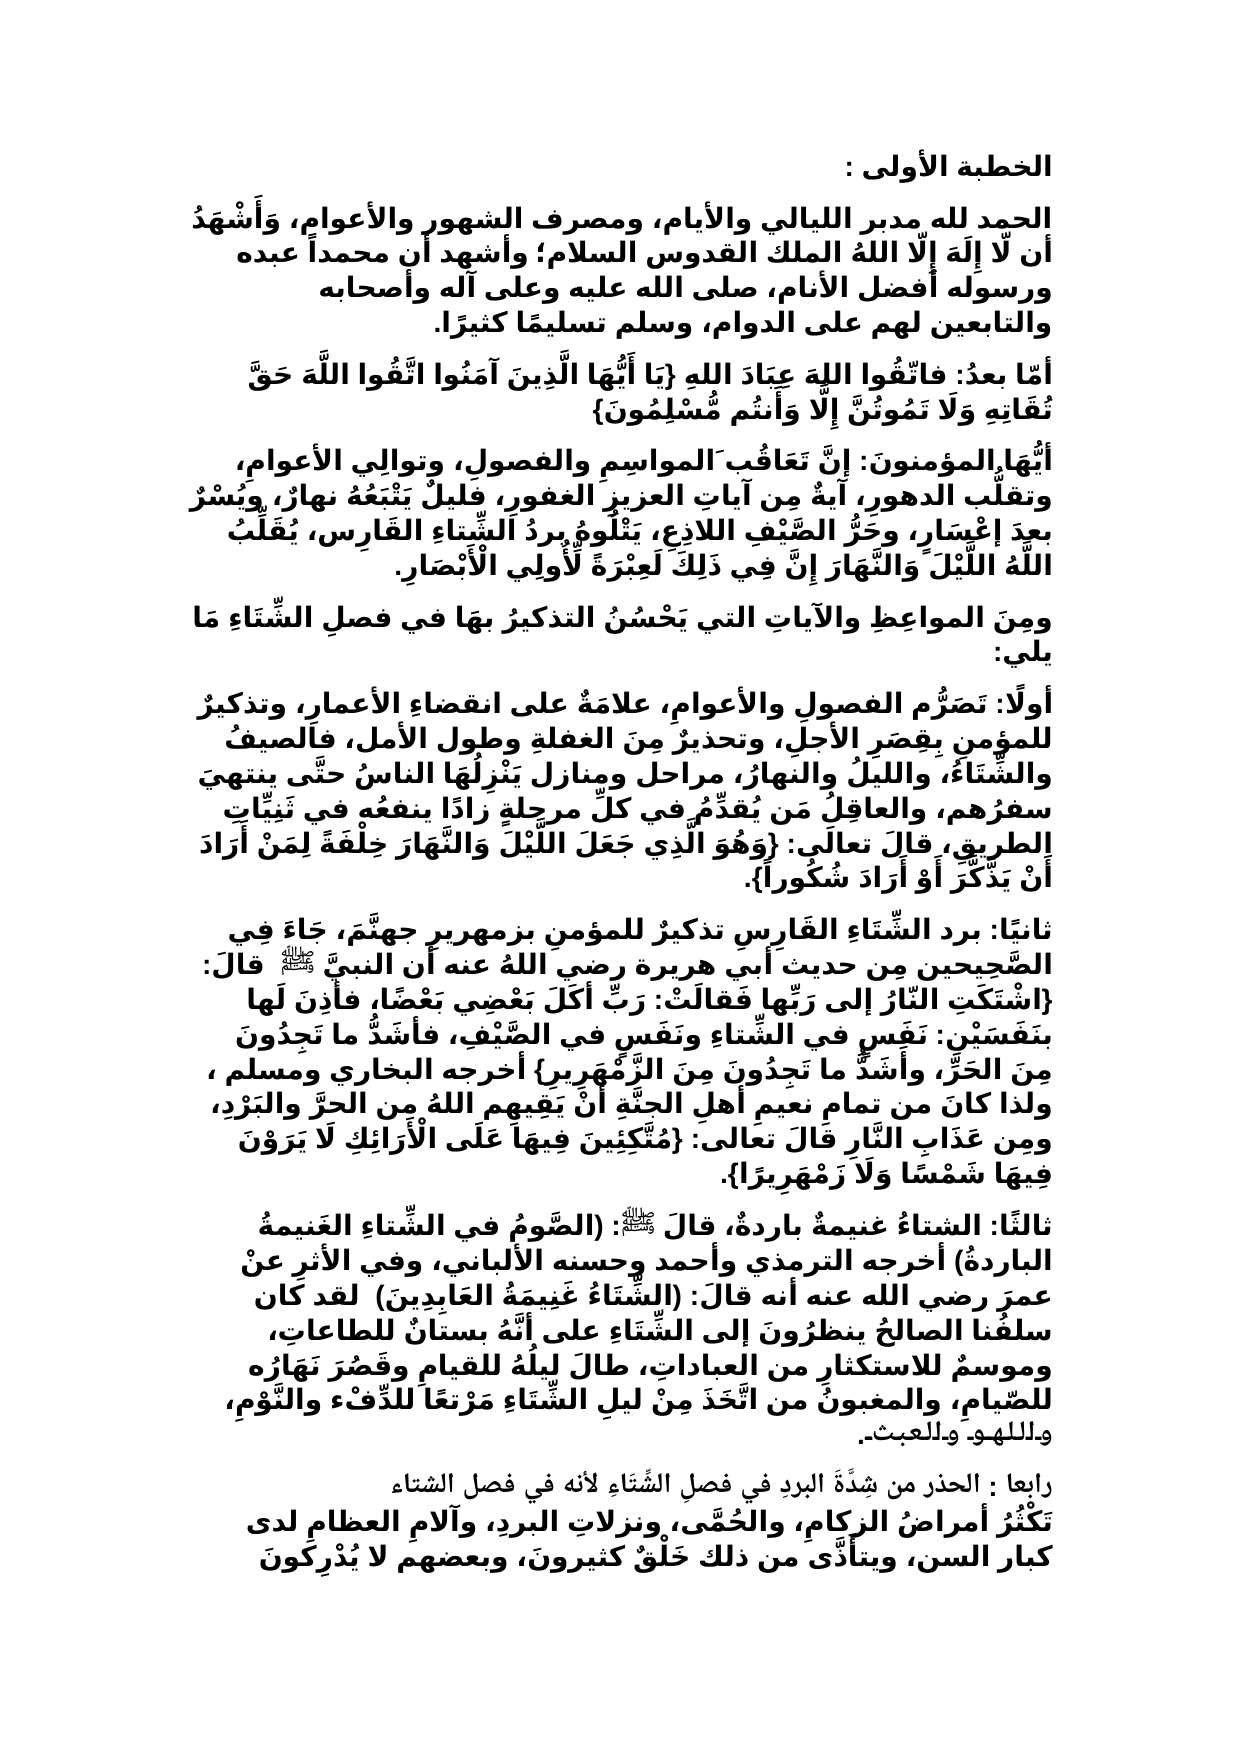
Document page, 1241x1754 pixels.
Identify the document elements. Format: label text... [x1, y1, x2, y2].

text ومِنَ المواعِظِ والآياتِ التي يَحْسُنُ التذكيرُ بهَا في فصلِ الشِّتَاءِ مَا يلي: [187, 601, 1053, 668]
text أولًا: تَصَرُّم الفصولِ والأعوامِ، علامَةٌ على انقضاءِ الأعمارِ، وتذكيرٌ للمؤمنِ بِقِصَرِ الأجلِ، وتحذيرٌ مِنَ الغفلةِ وطول الأمل، فالصيفُ والشِّتَاءُ، والليلُ والنهارُ، مراحل ومنازل يَنْزِلُهَا الناسُ حتَّى ينتهيَ سفرُهم، والعاقِلُ مَن يُقدِّمُ في كلِّ مرحلةٍ زادًا ينفعُه في ثَنِيِّاتِ الطريقِ، قالَ تعالَى: {وَهُوَ الَّذِي جَعَلَ اللَّيْلَ وَالنَّهَارَ خِلْفَةً لِمَنْ أَرَادَ أَنْ يَذَّكَّرَ أَوْ أَرَادَ شُكُوراً}. [187, 687, 1053, 894]
text أيُّهَا المؤمنونَ: إنَّ تَعَاقُب َالمواسِمِ والفصولِ، وتوالِي الأعوامِ، وتقلُّب الدهورِ، آيةٌ مِن آياتِ العزيزِ الغفورِ، فليلٌ يَتْبَعُهُ نهارٌ، ويُسْرٌ بعدَ إعْسَارٍ، وحَرُّ الصَّيْفِ اللاذِعِ، يَتْلُوهُ بردُ الشِّتاءِ القَارِس، يُقَلِّبُ اللَّهُ اللَّيْلَ وَالنَّهَارَ إِنَّ فِي ذَلِكَ لَعِبْرَةً لِّأُولِي الْأَبْصَارِ. [187, 444, 1053, 581]
text الحمد لله مدبر الليالي والأيام، ومصرف الشهور والأعوام، وَأَشْهَدُ أن لّا إِلَهَ إِلّا اللهُ الملك القدوس السلام؛ وأشهد أن محمداً عبده ورسوله أفضل الأنام، صلى الله عليه وعلى آله وأصحابه والتابعين لهم على الدوام، وسلم تسليمًا كثيرًا. [187, 202, 1053, 339]
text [187, 1470, 1053, 1572]
text ثالثًا: الشتاءُ غنيمةٌ باردةٌ، قالَ ﷺ: (الصَّومُ في الشِّتاءِ الغَنيمةُ الباردةُ) أخرجه الترمذي وأحمد وحسنه الألباني، وفي الأثرِ عنْ عمرَ رضي الله عنه أنه قالَ: (الشِّتَاءُ غَنِيمَةُ العَابِدِينَ) لقد كان سلفُنا الصالحُ ينظرُونَ إلى الشِّتَاءِ على أنَّهُ بستانٌ للطاعاتِ، وموسمٌ للاستكثارِ من العباداتِ، طالَ ليلُهُ للقيامِ وقَصُرَ نَهَارُه للصّيامِ، والمغبونُ من اتَّخَذَ مِنْ ليلِ الشِّتَاءِ مَرْتعًا للدِّفْء والنَّوْمِ، واللهو والعبث. [187, 1209, 1053, 1451]
text ثانيًا: برد الشِّتَاءِ القَارِسِ تذكيرٌ للمؤمنِ بزمهريرِ جهنَّمَ، جَاءَ فِي الصَّحِيحين مِن حديث أبي هريرة رضي اللهُ عنه أن النبيَّ ﷺ قالَ: {اشْتَكَتِ النّارُ إلى رَبِّها فَقالَتْ: رَبِّ أكَلَ بَعْضِي بَعْضًا، فأذِنَ لَها بنَفَسَيْنِ: نَفَسٍ في الشِّتاءِ ونَفَسٍ في الصَّيْفِ، فأشَدُّ ما تَجِدُونَ مِنَ الحَرِّ، وأَشَدُّ ما تَجِدُونَ مِنَ الزَّمْهَرِيرِ} أخرجه البخاري ومسلم ، ولذا كانَ من تمامِ نعيمِ أهلِ الجنَّةِ أنْ يَقِيهِم اللهُ من الحرَّ والبَرْدِ، ومِن عَذَابِ النَّارِ قالَ تعالى: {مُتَّكِئِينَ فِيهَا عَلَى الْأَرَائِكِ لَا يَرَوْنَ فِيهَا شَمْسًا وَلَا زَمْهَرِيرًا}. [187, 913, 1053, 1190]
text أمّا بعدُ: فاتّقُوا اللهَ عِبَادَ اللهِ {يَا أَيُّهَا الَّذِينَ آمَنُوا اتَّقُوا اللَّهَ حَقَّ تُقَاتِهِ وَلَا تَمُوتُنَّ إِلَّا وَأَنتُم مُّسْلِمُونَ} [187, 358, 1053, 425]
text الخطبة الأولى : [187, 150, 1053, 182]
